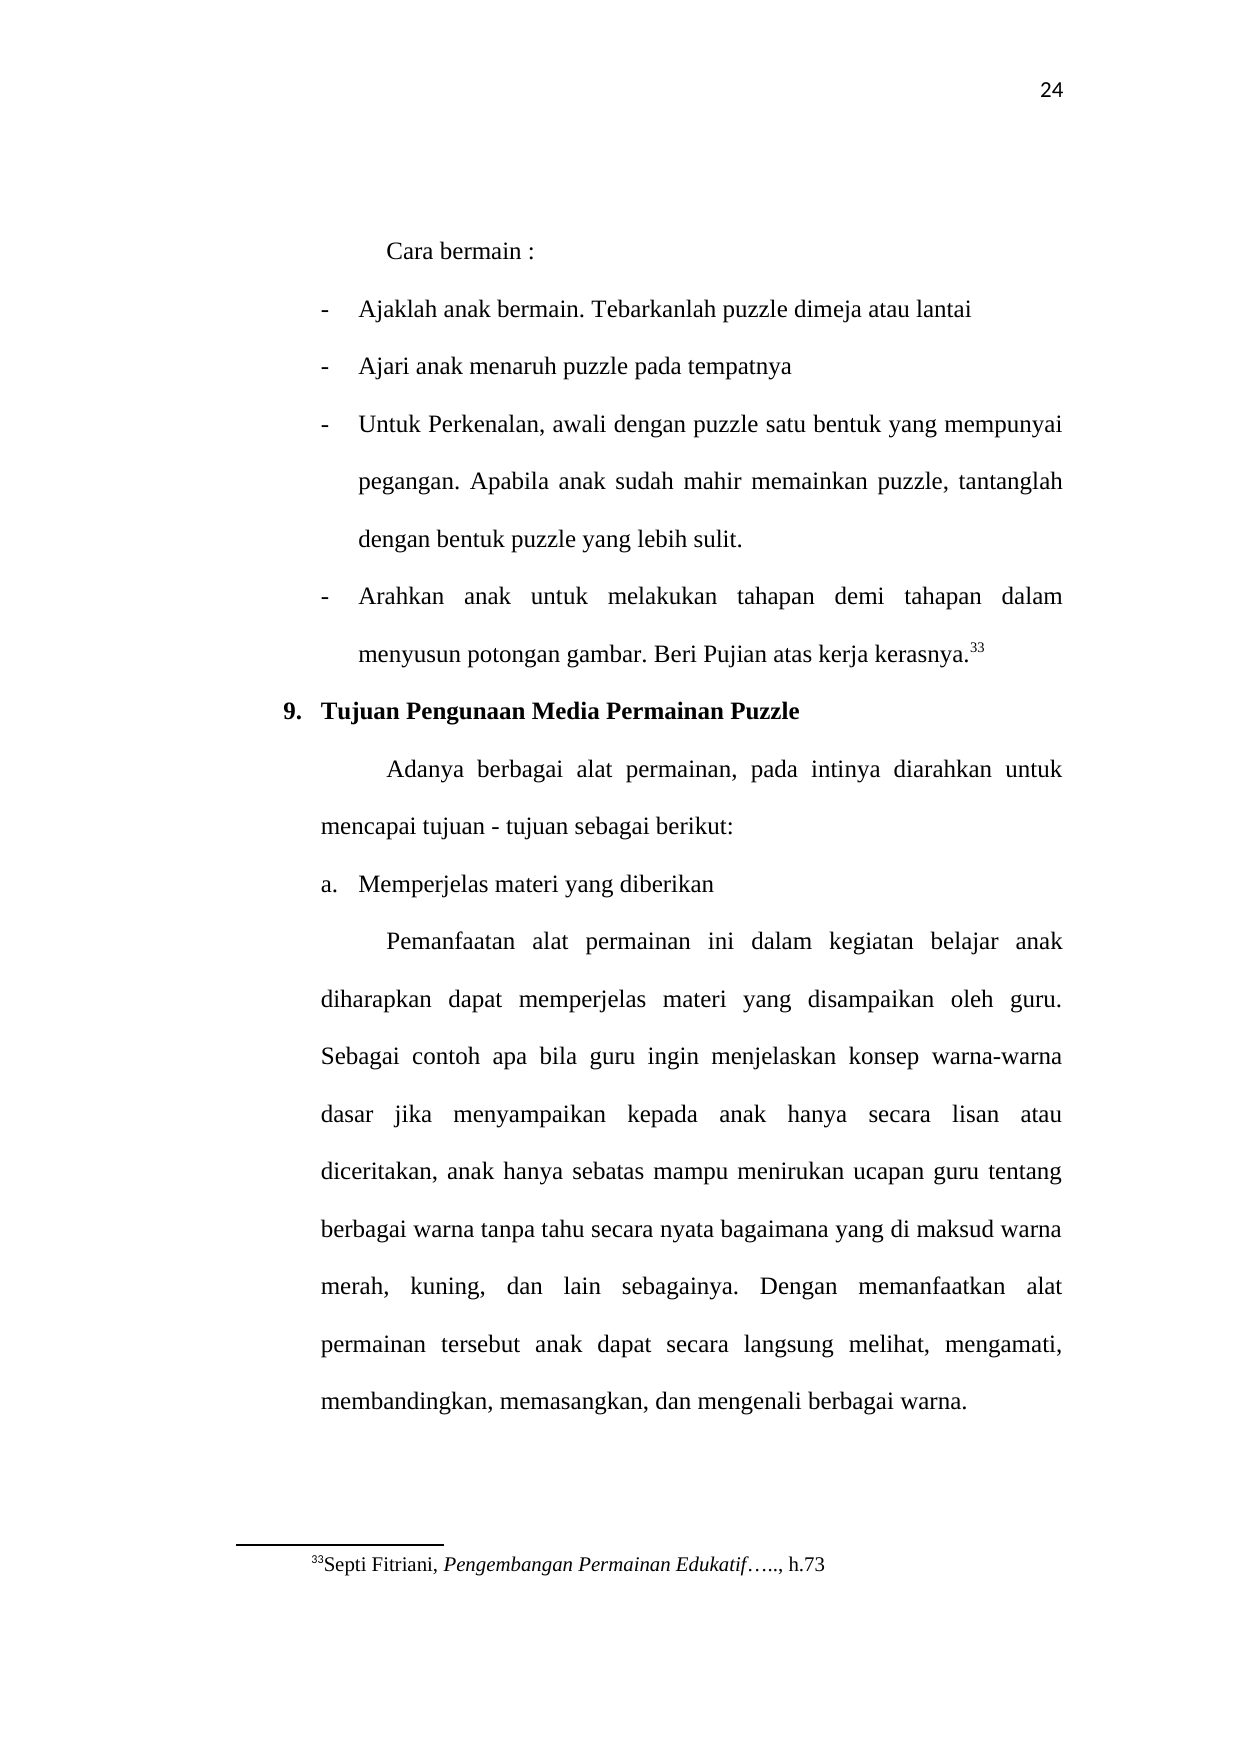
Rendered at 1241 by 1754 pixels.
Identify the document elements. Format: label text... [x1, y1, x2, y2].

list Tujuan Pengunaan Media Permainan Puzzle [283, 696, 1063, 725]
list Memperjelas materi yang diberikan [321, 869, 1063, 897]
list Pemanfaatan alat permainan ini dalam kegiatan belajar anak diharapkan dapat memperjelas materi yang disampaikan oleh guru. Sebagai contoh apa bila guru ingin menjelaskan konsep warna-warna dasar jika menyampaikan kepada anak hanya secara lisan atau diceritakan, anak hanya sebatas mampu menirukan ucapan guru tentang berbagai warna tanpa tahu secara nyata bagaimana yang di maksud warna merah, kuning, dan lain sebagainya. Dengan memanfaatkan alat permainan tersebut anak dapat secara langsung melihat, mengamati, membandingkan, memasangkan, dan mengenali berbagai warna. [321, 926, 1063, 1415]
list Ajaklah anak bermain. Tebarkanlah puzzle dimeja atau lantai [321, 294, 1063, 322]
list Adanya berbagai alat permainan, pada intinya diarahkan untuk mencapai tujuan - tujuan sebagai berikut: [321, 754, 1063, 840]
list Cara bermain : [281, 236, 1063, 265]
list Arahkan anak untuk melakukan tahapan demi tahapan dalam menyusun potongan gambar. Beri Pujian atas kerja kerasnya. [321, 581, 1063, 667]
list Ajari anak menaruh puzzle pada tempatnya [321, 351, 1063, 380]
list Untuk Perkenalan, awali dengan puzzle satu bentuk yang mempunyai pegangan. Apabila anak sudah mahir memainkan puzzle, tantanglah dengan bentuk puzzle yang lebih sulit. [321, 409, 1063, 552]
